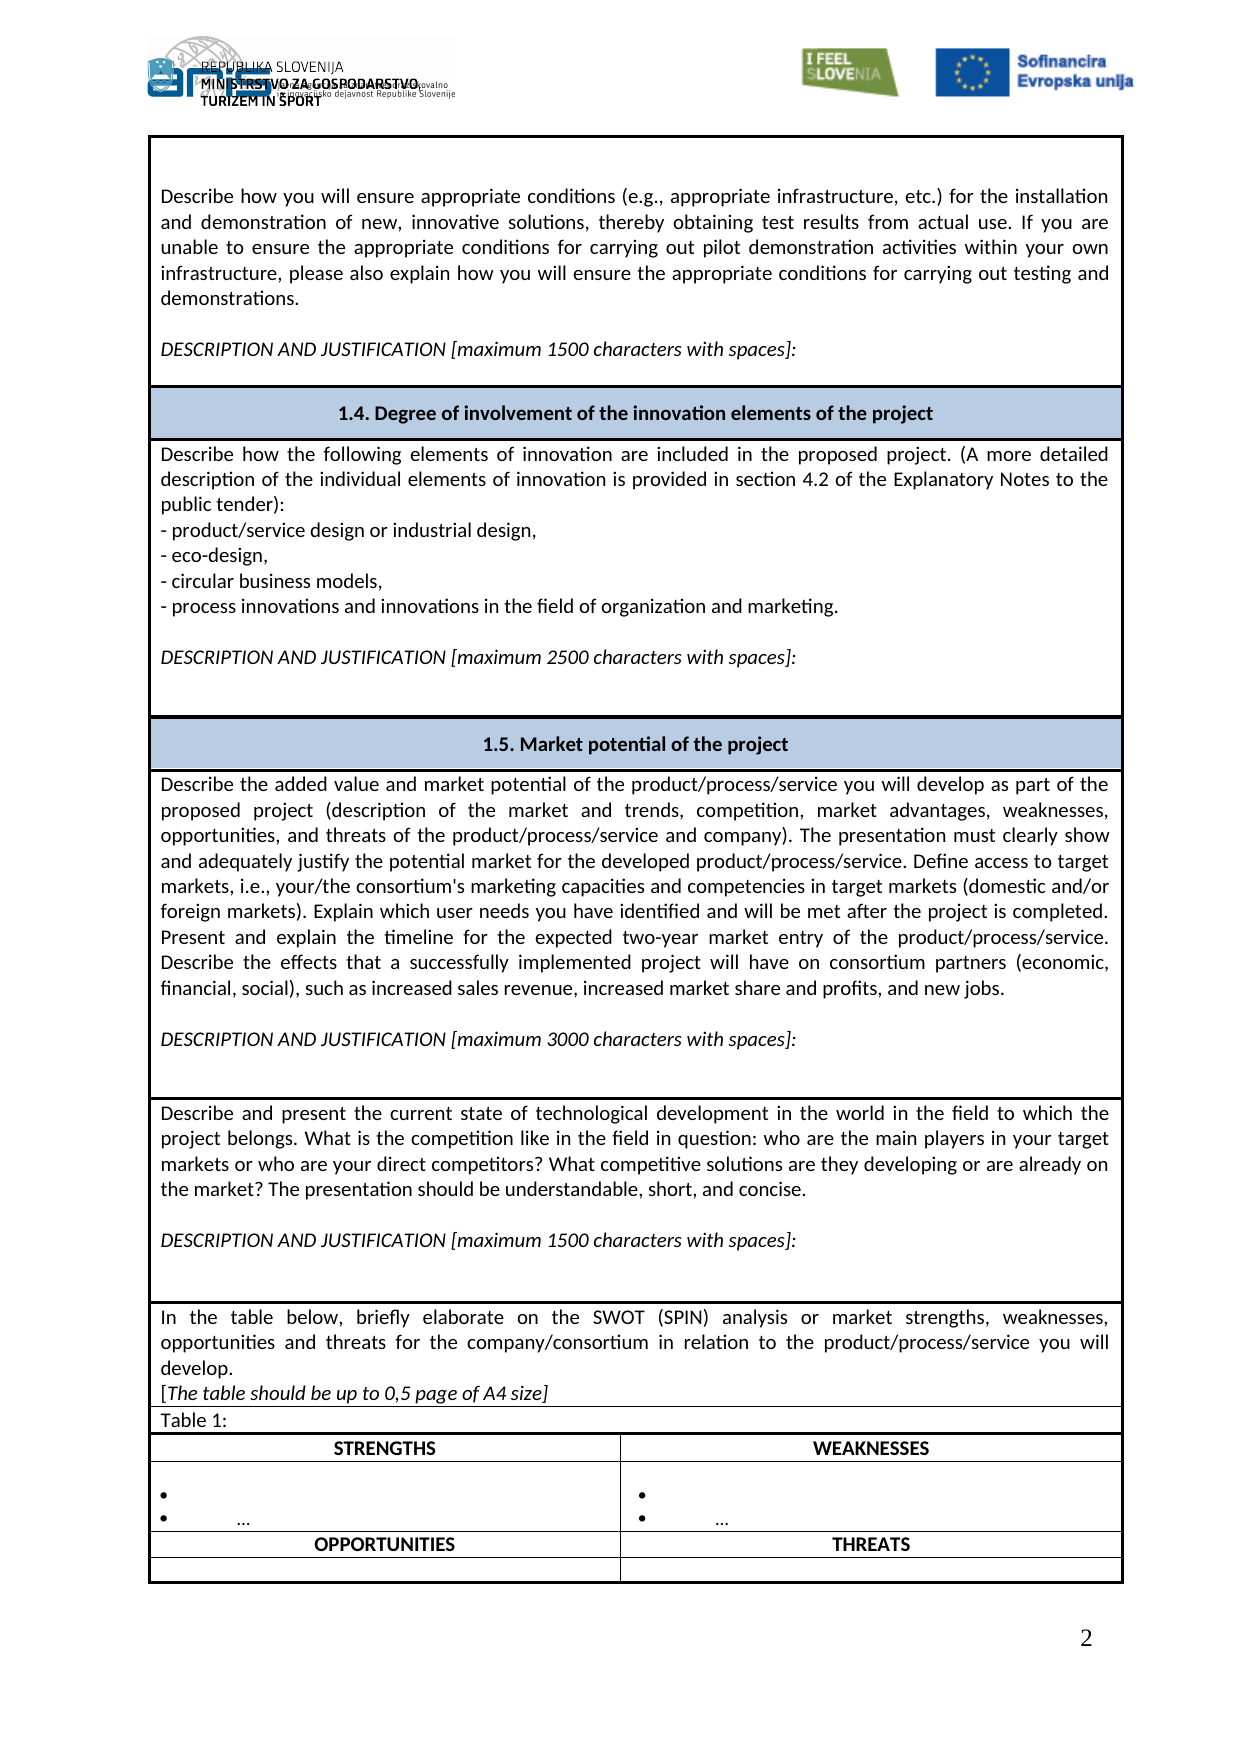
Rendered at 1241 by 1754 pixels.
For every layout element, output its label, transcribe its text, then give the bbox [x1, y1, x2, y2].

table_cell … [151, 1462, 620, 1531]
picture [147, 36, 456, 106]
table_cell Describe and present the current state of technological development in the world in the field to which the project belongs. What is the competition like in the field in question: who are the main players in your target markets or who are your direct competitors? What competitive solutions are they developing or are already on the market? The presentation should be understandable, short, and concise. DESCRIPTION AND JUSTIFICATION [maximum 1500 characters with spaces]: [151, 1100, 1121, 1301]
table_cell STRENGTHS [151, 1435, 620, 1461]
table_cell Table 1: [151, 1407, 1121, 1432]
table_cell WEAKNESSES [621, 1435, 1121, 1461]
table_cell … [621, 1558, 1121, 1581]
table_cell OPPORTUNITIES [151, 1532, 620, 1557]
table_cell 1.5. Market potential of the project [151, 719, 1121, 768]
table_cell … [151, 1558, 620, 1581]
table_cell Describe how the following elements of innovation are included in the proposed project. (A more detailed description of the individual elements of innovation is provided in section 4.2 of the Explanatory Notes to the public tender): - product/service design or industrial design, - eco-design, - circular business models, - process innovations and innovations in the field of organization and marketing. DESCRIPTION AND JUSTIFICATION [maximum 2500 characters with spaces]: [151, 441, 1121, 715]
picture [776, 31, 1162, 108]
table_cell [151, 138, 1121, 384]
table_cell 1.4. Degree of involvement of the innovation elements of the project [151, 388, 1121, 438]
table_cell In the table below, briefly elaborate on the SWOT (SPIN) analysis or market strengths, weaknesses, opportunities and threats for the company/consortium in relation to the product/process/service you will develop. [The table should be up to 0,5 page of A4 size] [151, 1304, 1121, 1406]
table_cell … [621, 1462, 1121, 1531]
table_cell THREATS [621, 1532, 1121, 1557]
table_cell Describe the added value and market potential of the product/process/service you will develop as part of the proposed project (description of the market and trends, competition, market advantages, weaknesses, opportunities, and threats of the product/process/service and company). The presentation must clearly show and adequately justify the potential market for the developed product/process/service. Define access to target markets, i.e., your/the consortium's marketing capacities and competencies in target markets (domestic and/or foreign markets). Explain which user needs you have identified and will be met after the project is completed. Present and explain the timeline for the expected two-year market entry of the product/process/service. Describe the effects that a successfully implemented project will have on consortium partners (economic, financial, social), such as increased sales revenue, increased market share and profits, and new jobs. DESCRIPTION AND JUSTIFICATION [maximum 3000 characters with spaces]: [151, 772, 1121, 1097]
